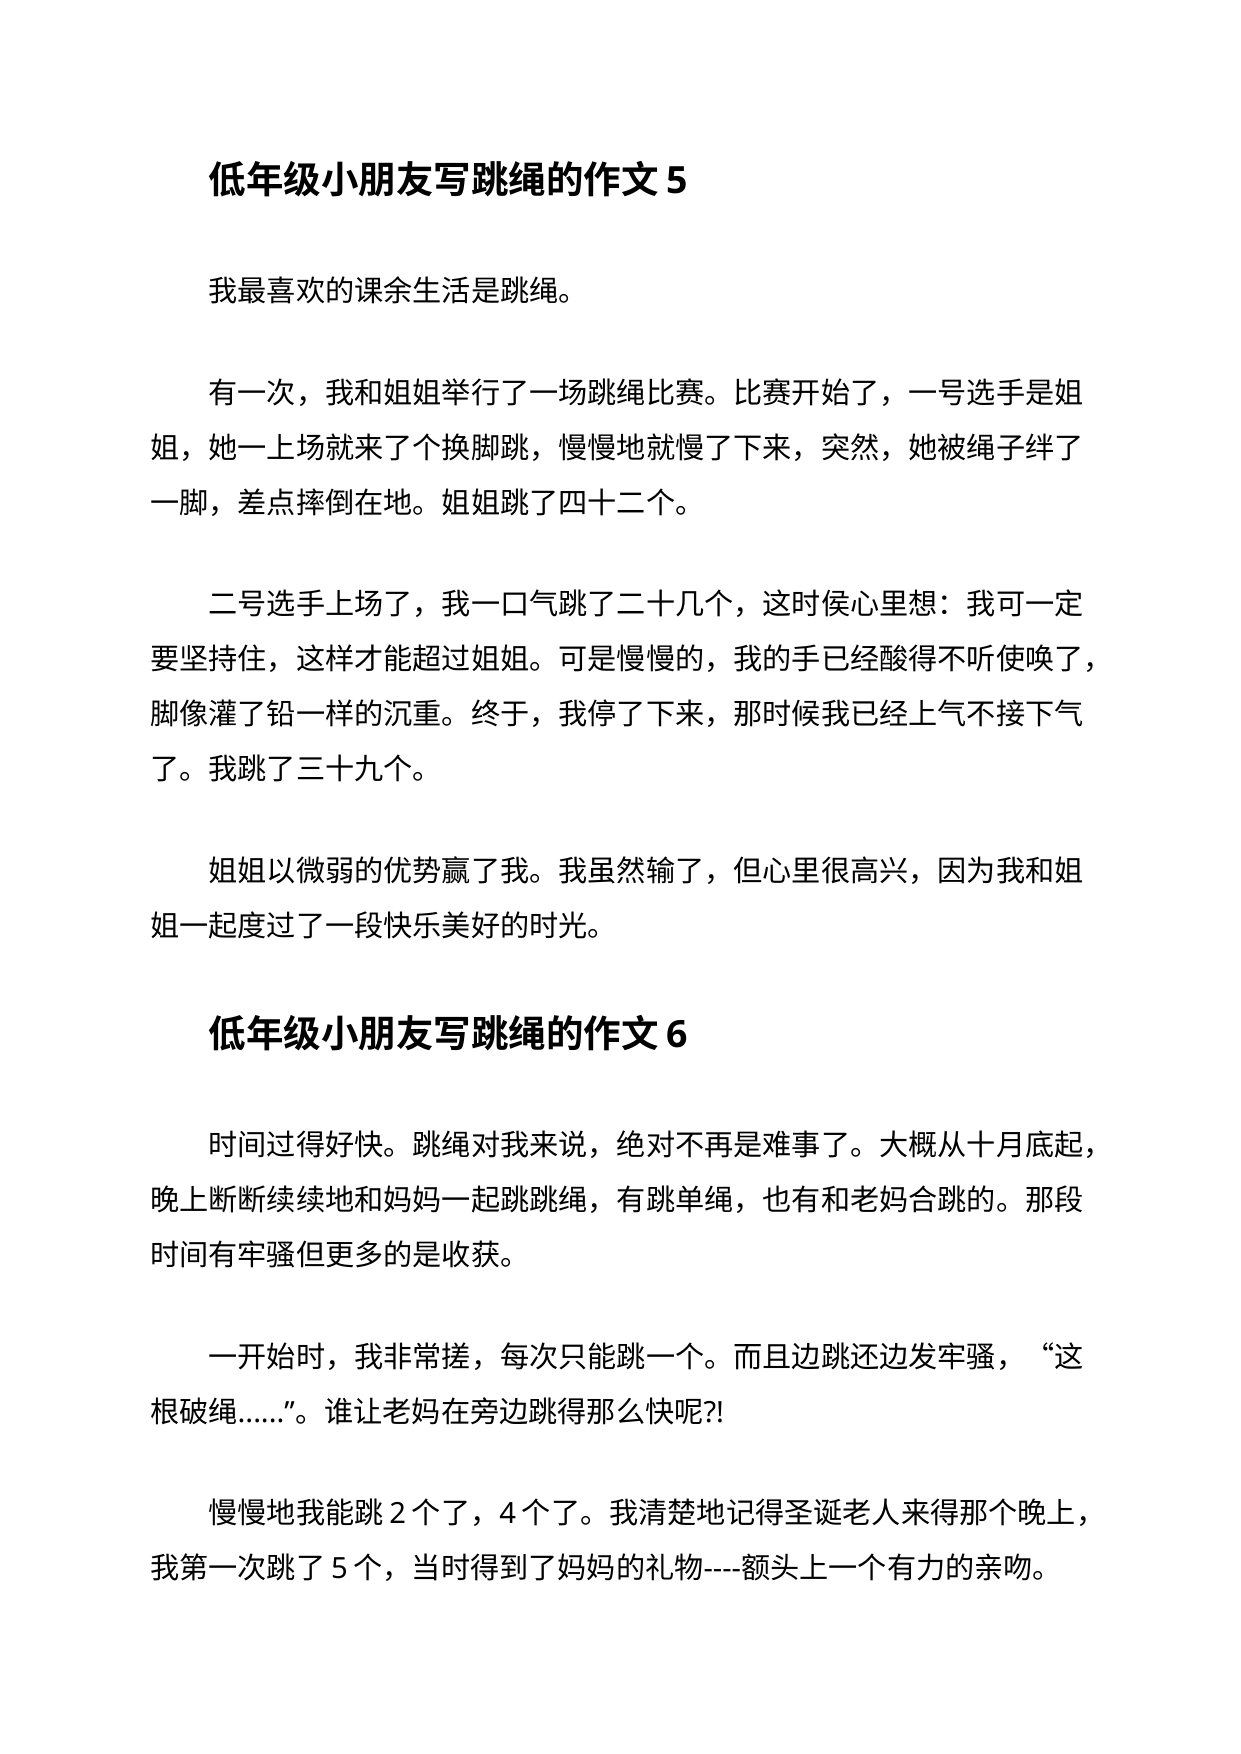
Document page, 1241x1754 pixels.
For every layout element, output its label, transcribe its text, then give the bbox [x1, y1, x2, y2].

text 低年级小朋友写跳绳的作文5 [150, 150, 1090, 204]
text 慢慢地我能跳2个了，4个了。我清楚地记得圣诞老人来得那个晚上，我第一次跳了5个，当时得到了妈妈的礼物----额头上一个有力的亲吻。 [150, 1490, 1090, 1587]
text 低年级小朋友写跳绳的作文6 [150, 1004, 1090, 1058]
text 我最喜欢的课余生活是跳绳。 [150, 268, 1090, 310]
text 有一次，我和姐姐举行了一场跳绳比赛。比赛开始了，一号选手是姐姐，她一上场就来了个换脚跳，慢慢地就慢了下来，突然，她被绳子绊了一脚，差点摔倒在地。姐姐跳了四十二个。 [150, 369, 1090, 521]
text 二号选手上场了，我一口气跳了二十几个，这时侯心里想：我可一定要坚持住，这样才能超过姐姐。可是慢慢的，我的手已经酸得不听使唤了，脚像灌了铅一样的沉重。终于，我停了下来，那时候我已经上气不接下气了。我跳了三十九个。 [150, 581, 1090, 788]
text 一开始时，我非常搓，每次只能跳一个。而且边跳还边发牢骚，“这根破绳......”。谁让老妈在旁边跳得那么快呢?! [150, 1333, 1090, 1431]
text 姐姐以微弱的优势赢了我。我虽然输了，但心里很高兴，因为我和姐姐一起度过了一段快乐美好的时光。 [150, 847, 1090, 944]
text 时间过得好快。跳绳对我来说，绝对不再是难事了。大概从十月底起，晚上断断续续地和妈妈一起跳跳绳，有跳单绳，也有和老妈合跳的。那段时间有牢骚但更多的是收获。 [150, 1122, 1090, 1274]
